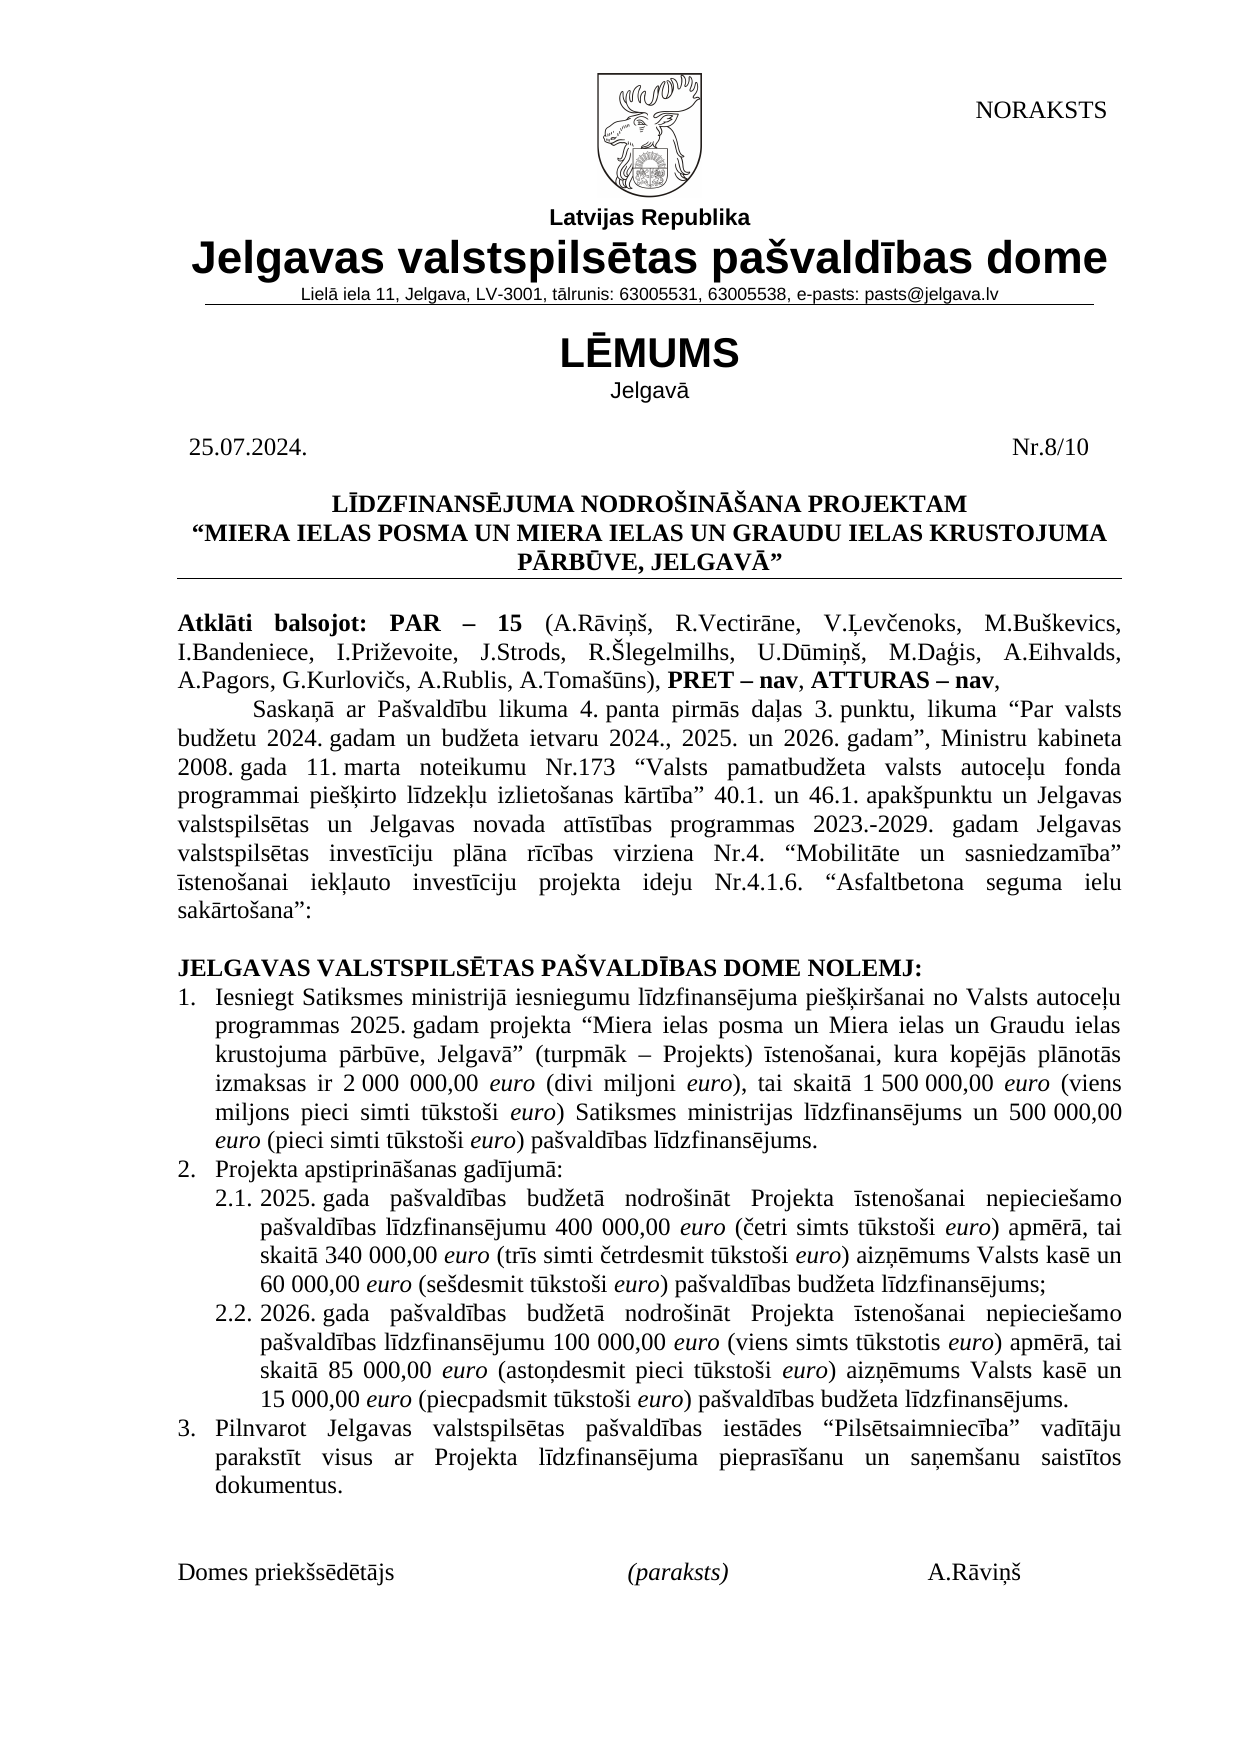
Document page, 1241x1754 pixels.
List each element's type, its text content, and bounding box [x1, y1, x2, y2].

table_header Nr.8/10 [1001, 432, 1119, 461]
list 2026. gada pašvaldības budžetā nodrošināt Projekta īstenošanai nepieciešamo pašvaldības līdzfinansējumu 100 000,00 euro (viens simts tūkstotis euro) apmērā, tai skaitā 85 000,00 euro (astoņdesmit pieci tūkstoši euro) aizņēmums Valsts kasē un 15 000,00 euro (piecpadsmit tūkstoši euro) pašvaldības budžeta līdzfinansējums. [215, 1298, 1122, 1413]
text Domes priekšsēdētājs (paraksts) A.Rāviņš [177, 1557, 1122, 1586]
picture [597, 73, 702, 198]
list Projekta apstiprināšanas gadījumā: [177, 1154, 1122, 1183]
list Iesniegt Satiksmes ministrijā iesniegumu līdzfinansējuma piešķiršanai no Valsts autoceļu programmas 2025. gadam projekta “Miera ielas posma un Miera ielas un Graudu ielas krustojuma pārbūve, Jelgavā” (turpmāk – Projekts) īstenošanai, kura kopējās plānotās izmaksas ir 2 000 000,00 euro (divi miljoni euro), tai skaitā 1 500 000,00 euro (viens miljons pieci simti tūkstoši euro) Satiksmes ministrijas līdzfinansējums un 500 000,00 euro (pieci simti tūkstoši euro) pašvaldības līdzfinansējums. [177, 982, 1122, 1154]
text JELGAVAS VALSTSPILSĒTAS PAŠVALDĪBAS DOME NOLEMJ: [177, 953, 1122, 982]
list Pilnvarot Jelgavas valstspilsētas pašvaldības iestādes “Pilsētsaimniecība” vadītāju parakstīt visus ar Projekta līdzfinansējuma pieprasīšanu un saņemšanu saistītos dokumentus. [177, 1413, 1122, 1499]
subtitle LĪDZFINANSĒJUMA NODROŠINĀŠANA PROJEKTAM [177, 489, 1122, 518]
text Saskaņā ar Pašvaldību likuma 4. panta pirmās daļas 3. punktu, likuma “Par valsts budžetu 2024. gadam un budžeta ietvaru 2024., 2025. un 2026. gadam”, Ministru kabineta 2008. gada 11. marta noteikumu Nr.173 “Valsts pamatbudžeta valsts autoceļu fonda programmai piešķirto līdzekļu izlietošanas kārtība” 40.1. un 46.1. apakšpunktu un Jelgavas valstspilsētas un Jelgavas novada attīstības programmas 2023.-2029. gadam Jelgavas valstspilsētas investīciju plāna rīcības virziena Nr.4. “Mobilitāte un sasniedzamība” īstenošanai iekļauto investīciju projekta ideju Nr.4.1.6. “Asfaltbetona seguma ielu sakārtošana”: [177, 694, 1122, 924]
table_header 25.07.2024. [177, 432, 1001, 461]
list 2025. gada pašvaldības budžetā nodrošināt Projekta īstenošanai nepieciešamo pašvaldības līdzfinansējumu 400 000,00 euro (četri simts tūkstoši euro) apmērā, tai skaitā 340 000,00 euro (trīs simti četrdesmit tūkstoši euro) aizņēmums Valsts kasē un 60 000,00 euro (sešdesmit tūkstoši euro) pašvaldības budžeta līdzfinansējums; [215, 1183, 1122, 1298]
text Atklāti balsojot: PAR – 15 (A.Rāviņš, R.Vectirāne, V.Ļevčenoks, M.Buškevics, I.Bandeniece, I.Priževoite, J.Strods, R.Šlegelmilhs, U.Dūmiņš, M.Daģis, A.Eihvalds, A.Pagors, G.Kurlovičs, A.Rublis, A.Tomašūns), PRET – nav, ATTURAS – nav, [177, 608, 1122, 694]
subtitle “Miera ielas posma un Miera ielas un Graudu ielas krustojuma pārbūve, Jelgavā” [177, 518, 1122, 578]
